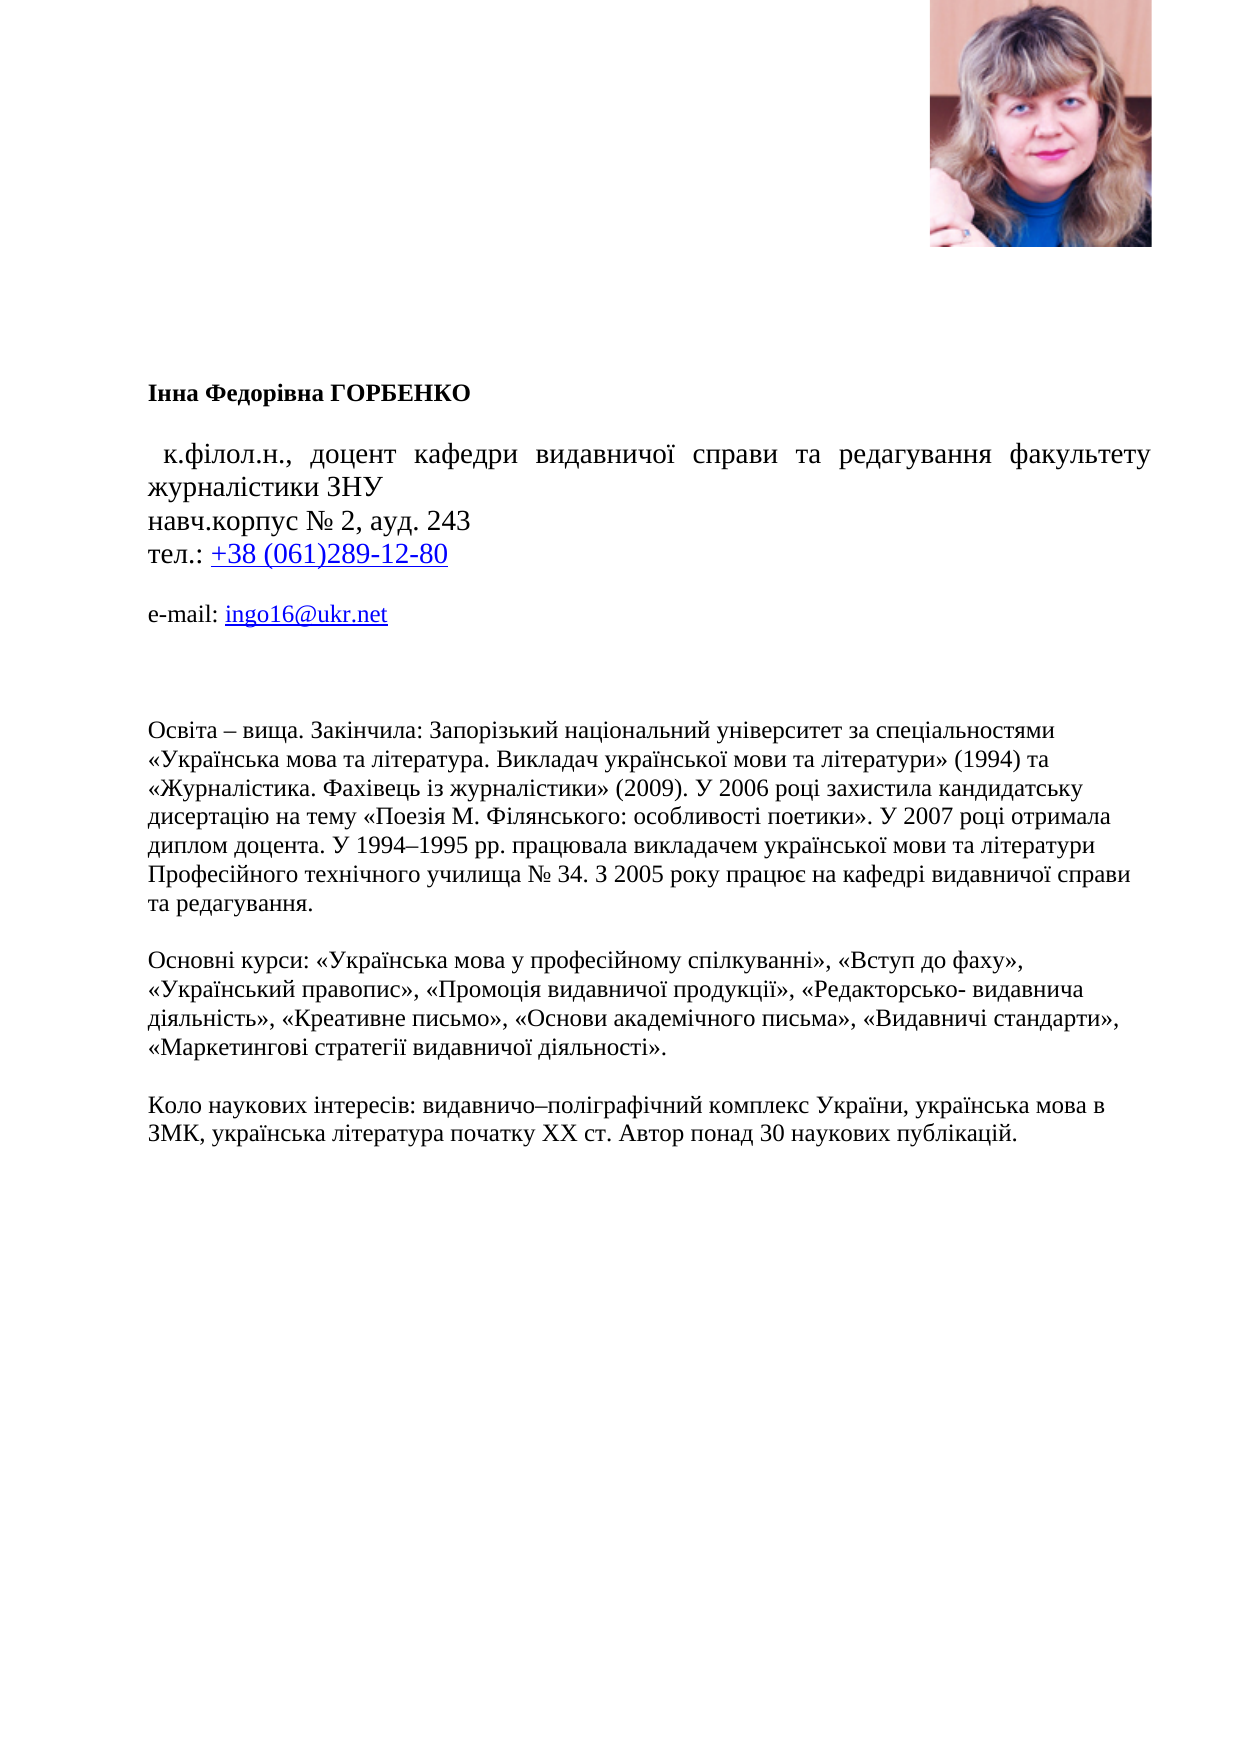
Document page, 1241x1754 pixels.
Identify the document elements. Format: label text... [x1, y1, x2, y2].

text Освіта – вища. Закінчила: Запорізький національний університет за спеціальностями «Українська мова та література. Викладач української мови та літератури» (1994) та «Журналістика. Фахівець із журналістики» (2009). У 2006 році захистила кандидатську дисертацію на тему «Поезія М. Філянського: особливості поетики». У 2007 році отримала диплом доцента. У 1994–1995 рр. працювала викладачем української мови та літератури Професійного технічного училища № 34. З 2005 року працює на кафедрі видавничої справи та редагування. [148, 715, 1152, 916]
picture [929, 0, 1152, 247]
text Інна Федорівна ГОРБЕНКО [148, 378, 1152, 407]
text Коло наукових інтересів: видавничо–поліграфічний комплекс України, українська мова в ЗМК, українська література початку ХХ ст. Автор понад 30 наукових публікацій. [148, 1090, 1152, 1147]
text навч.корпус № 2, ауд. 243 [148, 503, 1152, 537]
text к.філол.н., доцент кафедри видавничої справи та редагування факультету журналістики ЗНУ [148, 436, 1152, 503]
text тел.: +38 (061)289-12-80 [148, 537, 1152, 570]
text Основні курси: «Українська мова у професійному спілкуванні», «Вступ до фаху», «Український правопис», «Промоція видавничої продукції», «Редакторсько- видавнича діяльність», «Креативне письмо», «Основи академічного письма», «Видавничі стандарти», «Маркетингові стратегії видавничої діяльності». [148, 946, 1152, 1061]
text e-mail: ingo16@ukr.net [148, 599, 1152, 628]
